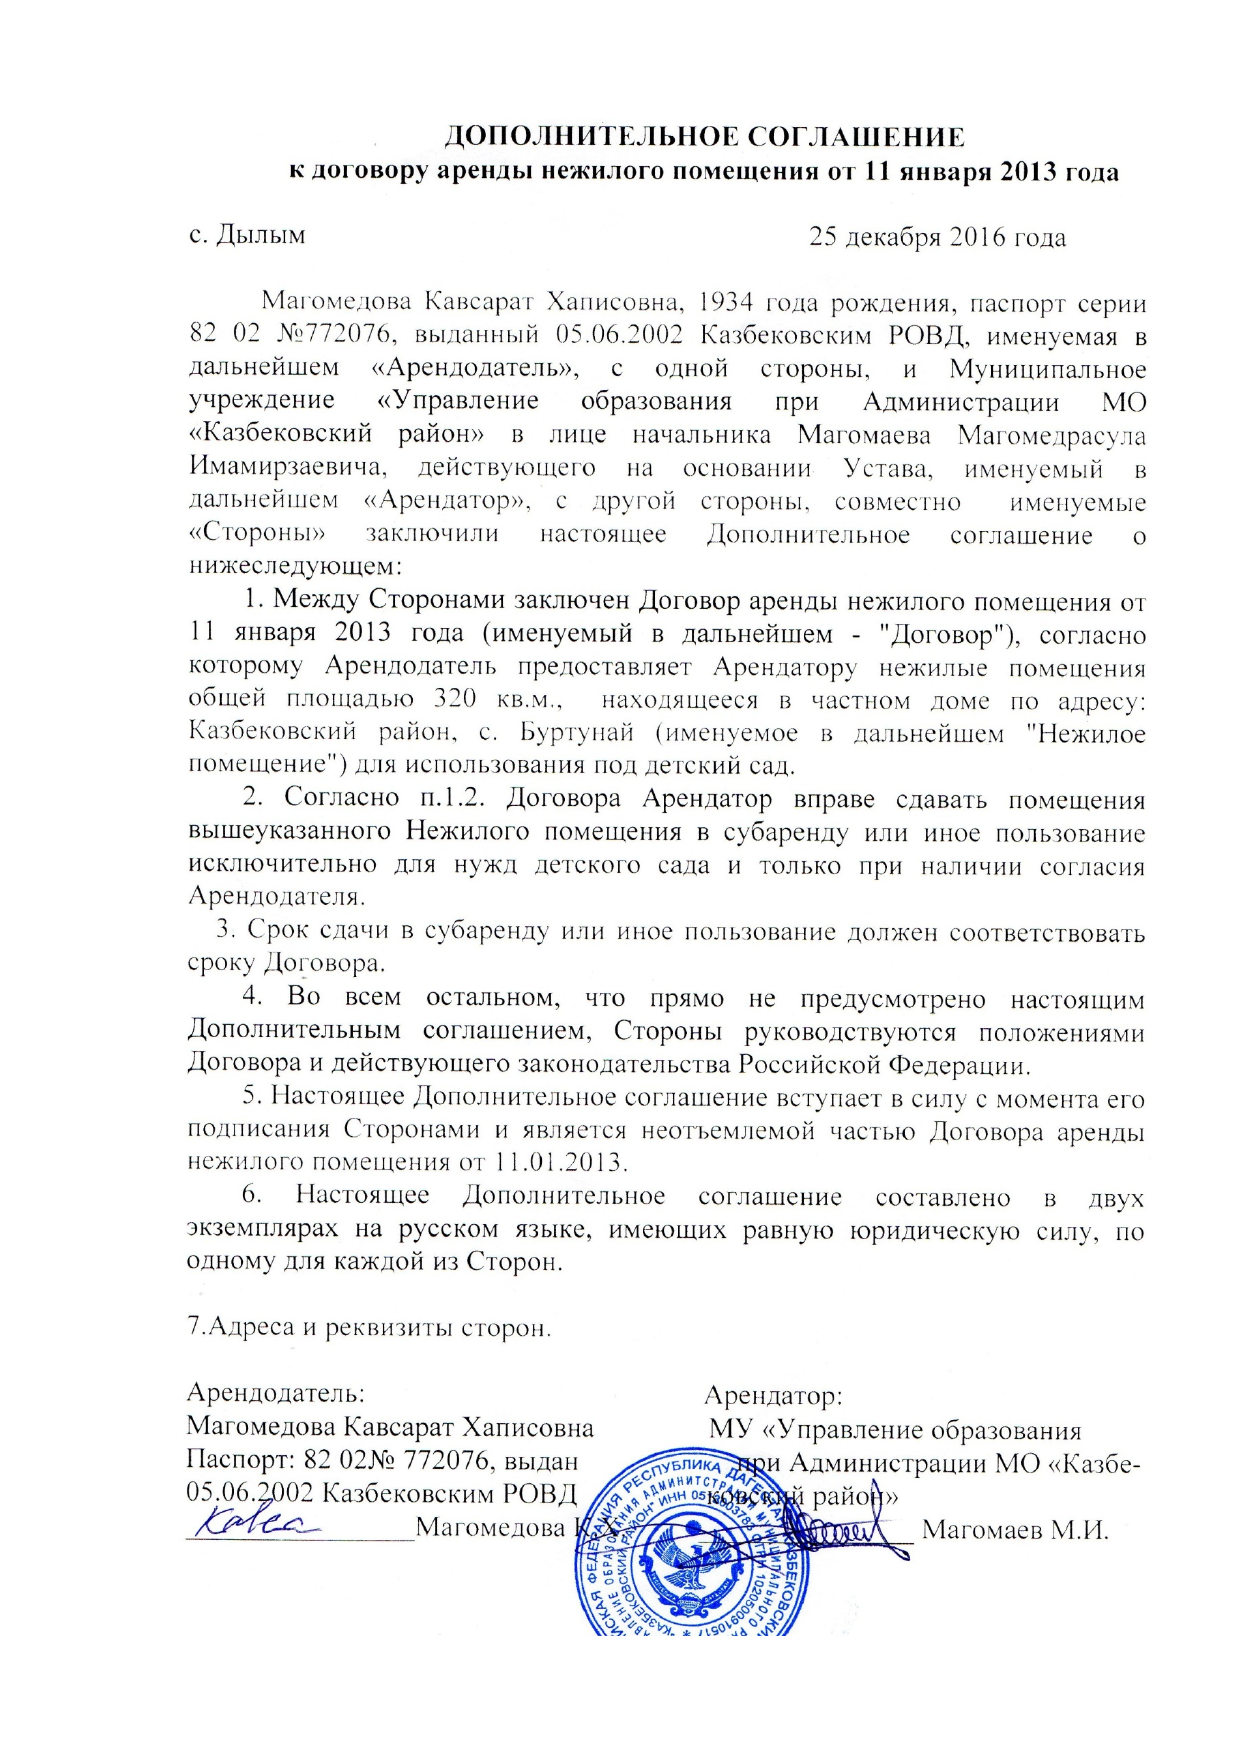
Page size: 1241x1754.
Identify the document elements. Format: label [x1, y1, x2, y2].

picture [177, 118, 1152, 1636]
